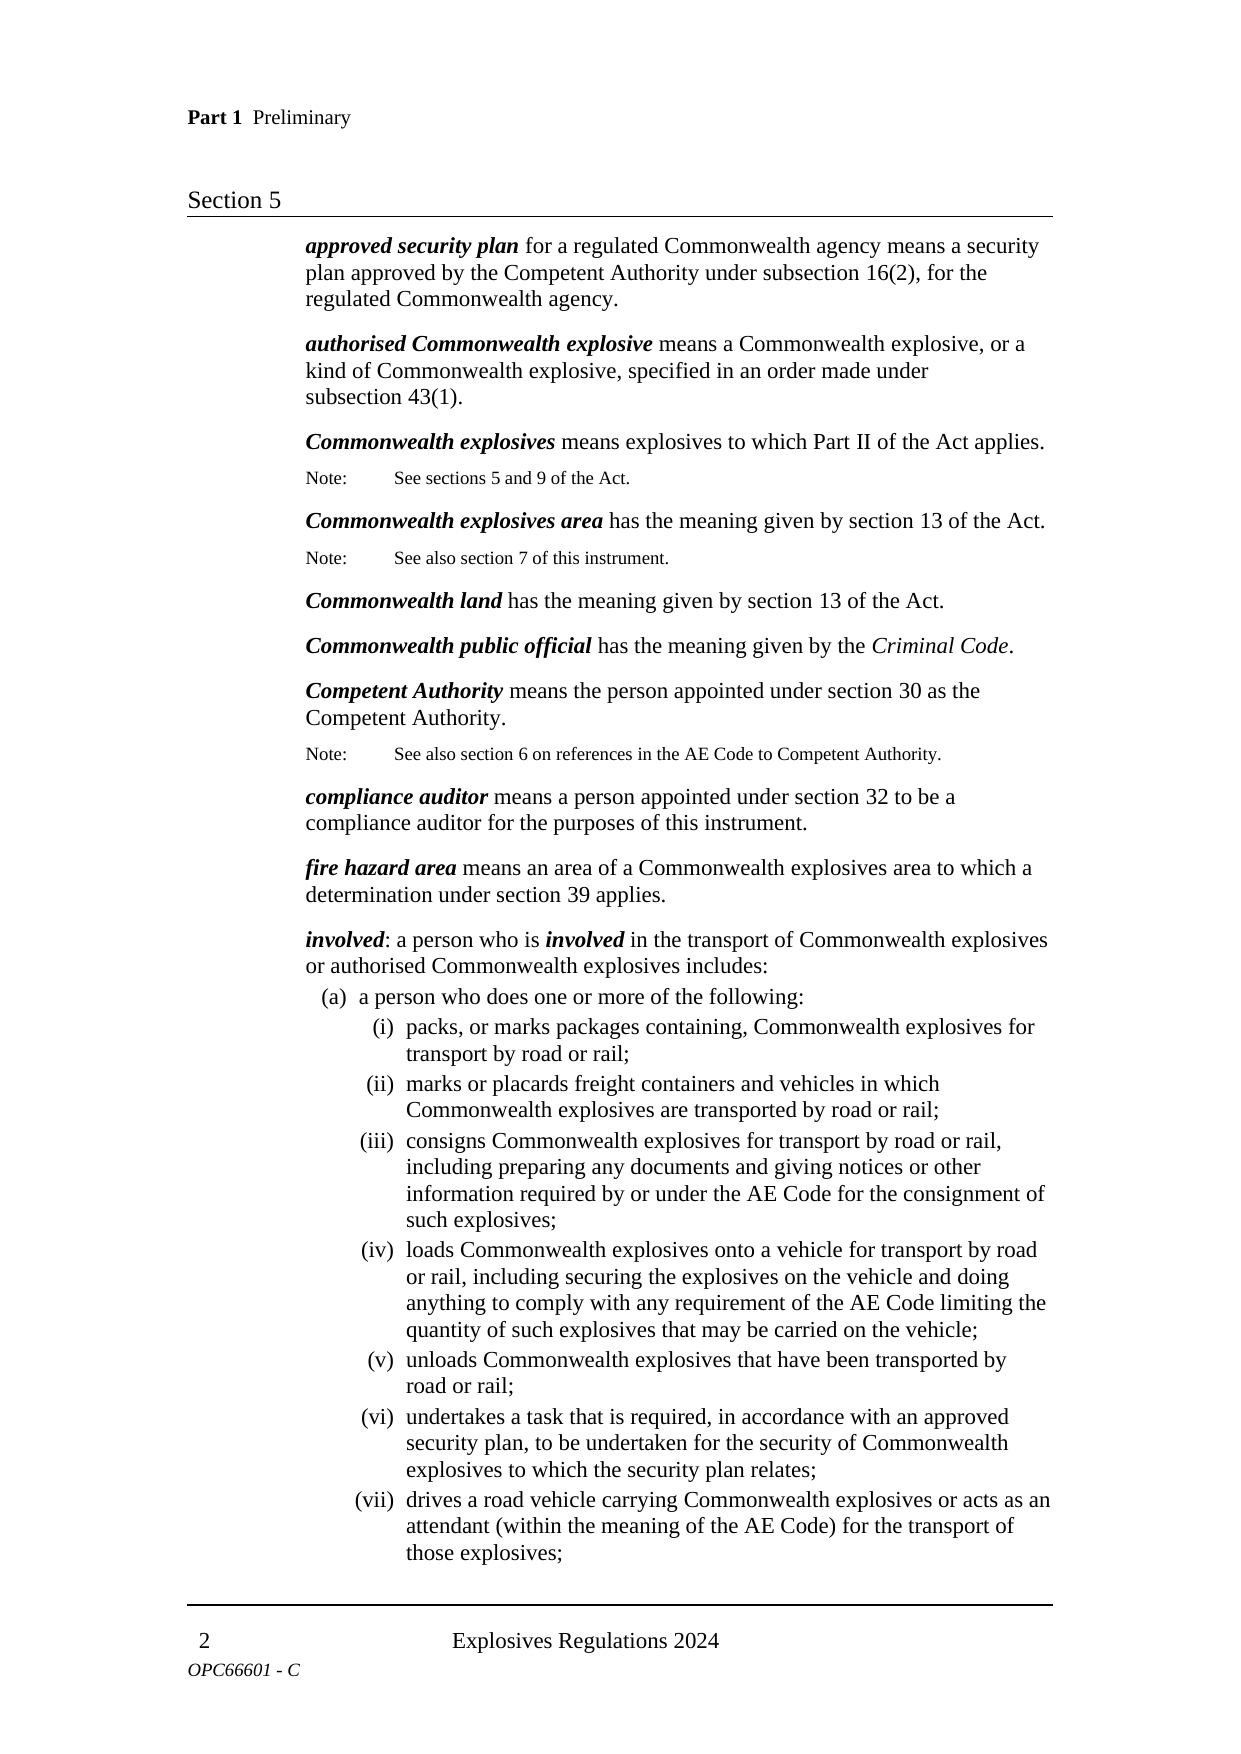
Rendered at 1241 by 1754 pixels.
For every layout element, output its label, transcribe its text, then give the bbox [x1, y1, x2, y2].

text compliance auditor means a person appointed under section 32 to be a compliance auditor for the purposes of this instrument. [305, 783, 1053, 836]
text (iv) loads Commonwealth explosives onto a vehicle for transport by road or rail, including securing the explosives on the vehicle and doing anything to comply with any requirement of the AE Code limiting the quantity of such explosives that may be carried on the vehicle; [187, 1237, 1053, 1342]
text fire hazard area means an area of a Commonwealth explosives area to which a determination under section 39 applies. [305, 854, 1053, 907]
text involved: a person who is involved in the transport of Commonwealth explosives or authorised Commonwealth explosives includes: [305, 926, 1053, 978]
text (a) a person who does one or more of the following: [187, 983, 1053, 1009]
text (v) unloads Commonwealth explosives that have been transported by road or rail; [187, 1346, 1053, 1399]
text (iii) consigns Commonwealth explosives for transport by road or rail, including preparing any documents and giving notices or other information required by or under the AE Code for the consignment of such explosives; [187, 1127, 1053, 1232]
text Note: See also section 7 of this instrument. [305, 547, 1053, 568]
text (i) packs, or marks packages containing, Commonwealth explosives for transport by road or rail; [187, 1013, 1053, 1066]
text approved security plan for a regulated Commonwealth agency means a security plan approved by the Competent Authority under subsection 16(2), for the regulated Commonwealth agency. [305, 233, 1053, 312]
text (vi) undertakes a task that is required, in accordance with an approved security plan, to be undertaken for the security of Commonwealth explosives to which the security plan relates; [187, 1403, 1053, 1482]
text (ii) marks or placards freight containers and vehicles in which Commonwealth explosives are transported by road or rail; [187, 1070, 1053, 1123]
text authorised Commonwealth explosive means a Commonwealth explosive, or a kind of Commonwealth explosive, specified in an order made under subsection 43(1). [305, 330, 1053, 409]
text Note: See also section 6 on references in the AE Code to Competent Authority. [305, 743, 1053, 764]
text Commonwealth public official has the meaning given by the Criminal Code. [305, 632, 1053, 658]
text Commonwealth explosives area has the meaning given by section 13 of the Act. [305, 508, 1053, 534]
text Commonwealth land has the meaning given by section 13 of the Act. [305, 587, 1053, 613]
text Commonwealth explosives means explosives to which Part II of the Act applies. [305, 428, 1053, 454]
text Note: See sections 5 and 9 of the Act. [305, 467, 1053, 489]
text (vii) drives a road vehicle carrying Commonwealth explosives or acts as an attendant (within the meaning of the AE Code) for the transport of those explosives; [187, 1486, 1053, 1565]
text Competent Authority means the person appointed under section 30 as the Competent Authority. [305, 677, 1053, 730]
